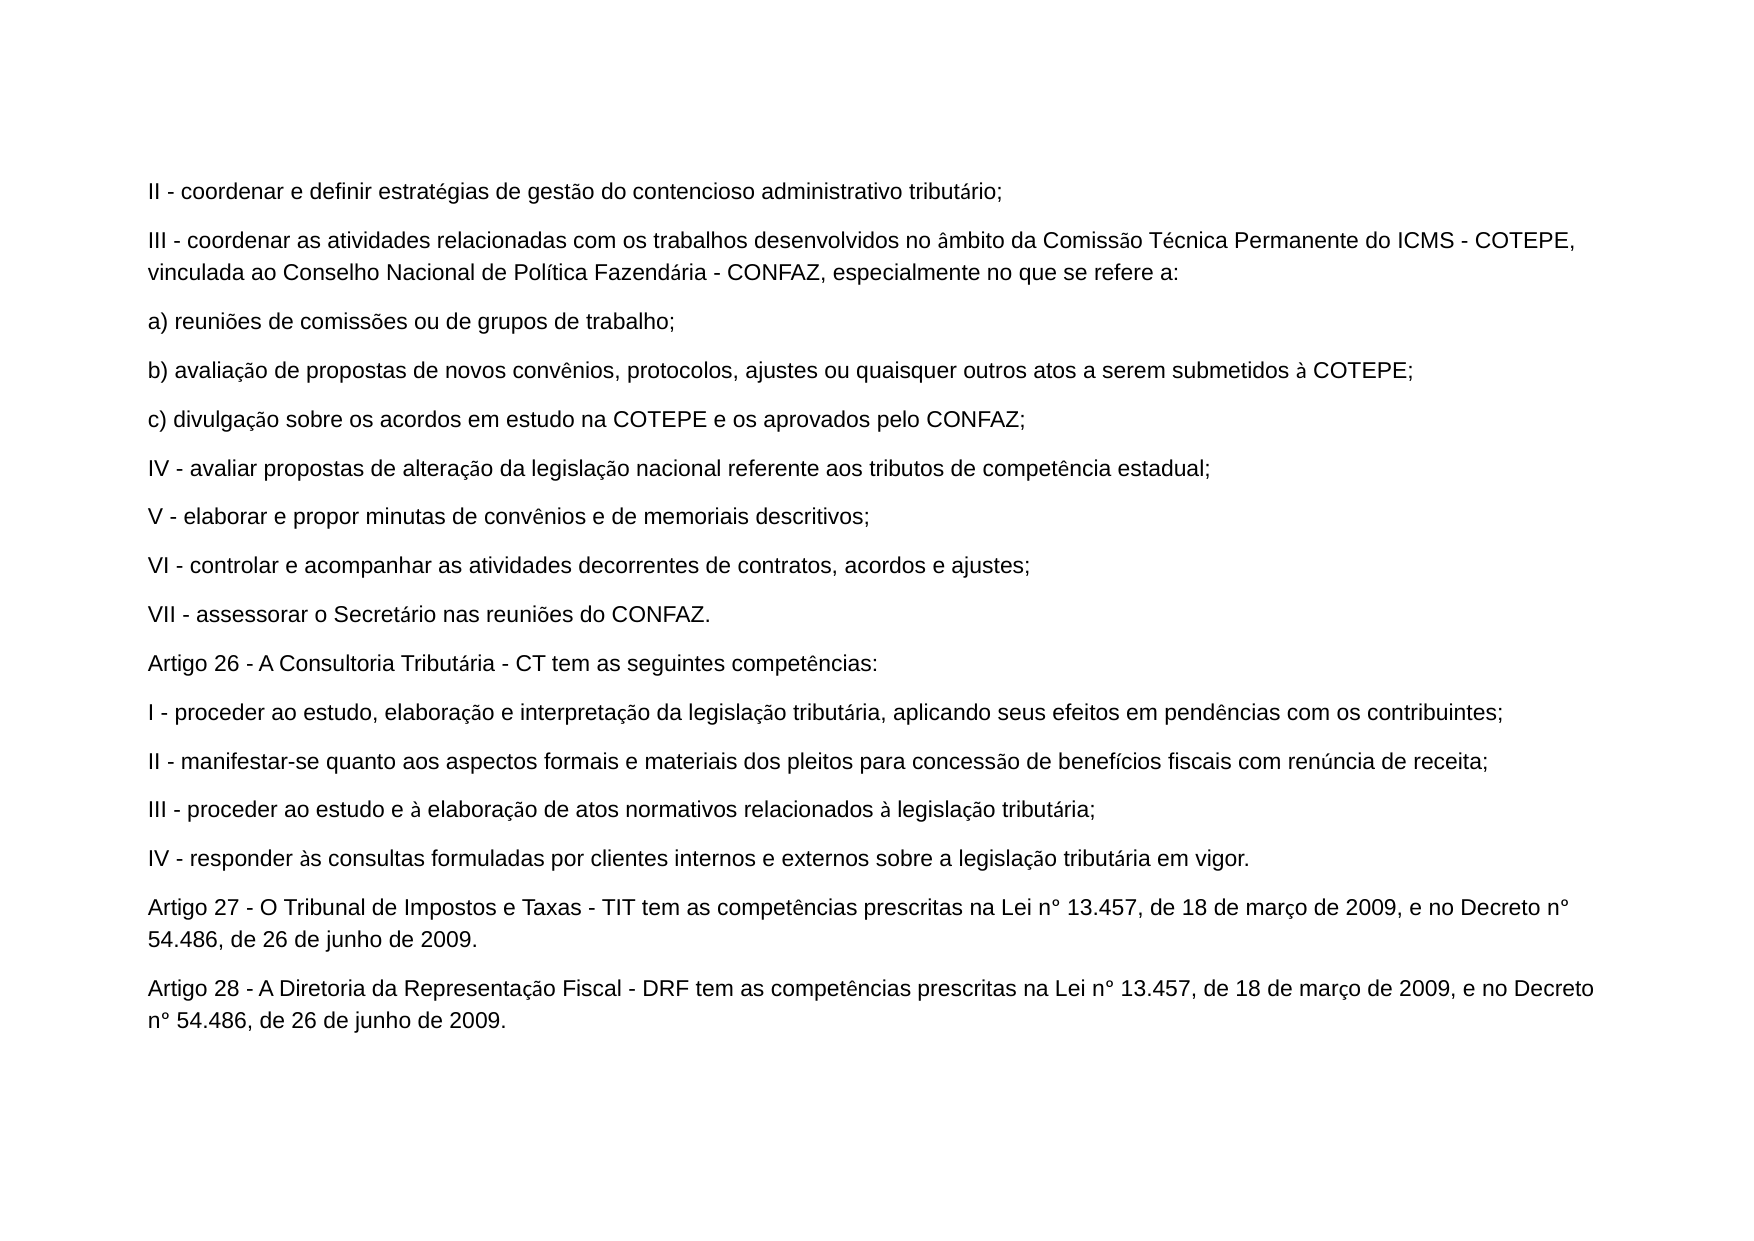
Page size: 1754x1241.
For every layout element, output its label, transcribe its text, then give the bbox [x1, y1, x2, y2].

text c) divulgação sobre os acordos em estudo na COTEPE e os aprovados pelo CONFAZ; [148, 405, 1606, 433]
text III - proceder ao estudo e à elaboração de atos normativos relacionados à legislação tributária; [148, 796, 1606, 824]
text IV - avaliar propostas de alteração da legislação nacional referente aos tributos de competência estadual; [148, 454, 1606, 482]
text b) avaliação de propostas de novos convênios, protocolos, ajustes ou quaisquer outros atos a serem submetidos à COTEPE; [148, 356, 1606, 384]
text Artigo 26 - A Consultoria Tributária - CT tem as seguintes competências: [148, 649, 1606, 677]
text a) reuniões de comissões ou de grupos de trabalho; [148, 307, 1606, 335]
text IV - responder às consultas formuladas por clientes internos e externos sobre a legislação tributária em vigor. [148, 844, 1606, 872]
text VI - controlar e acompanhar as atividades decorrentes de contratos, acordos e ajustes; [148, 551, 1606, 579]
text II - coordenar e definir estratégias de gestão do contencioso administrativo tributário; [148, 177, 1606, 205]
text V - elaborar e propor minutas de convênios e de memoriais descritivos; [148, 502, 1606, 531]
text III - coordenar as atividades relacionadas com os trabalhos desenvolvidos no âmbito da Comissão Técnica Permanente do ICMS - COTEPE, vinculada ao Conselho Nacional de Política Fazendária - CONFAZ, especialmente no que se refere a: [148, 226, 1606, 286]
text I - proceder ao estudo, elaboração e interpretação da legislação tributária, aplicando seus efeitos em pendências com os contribuintes; [148, 698, 1606, 726]
text Artigo 27 - O Tribunal de Impostos e Taxas - TIT tem as competências prescritas na Lei nº 13.457, de 18 de março de 2009, e no Decreto nº 54.486, de 26 de junho de 2009. [148, 893, 1606, 953]
text II - manifestar-se quanto aos aspectos formais e materiais dos pleitos para concessão de benefícios fiscais com renúncia de receita; [148, 747, 1606, 775]
text Artigo 28 - A Diretoria da Representação Fiscal - DRF tem as competências prescritas na Lei nº 13.457, de 18 de março de 2009, e no Decreto nº 54.486, de 26 de junho de 2009. [148, 974, 1606, 1034]
text VII - assessorar o Secretário nas reuniões do CONFAZ. [148, 600, 1606, 628]
